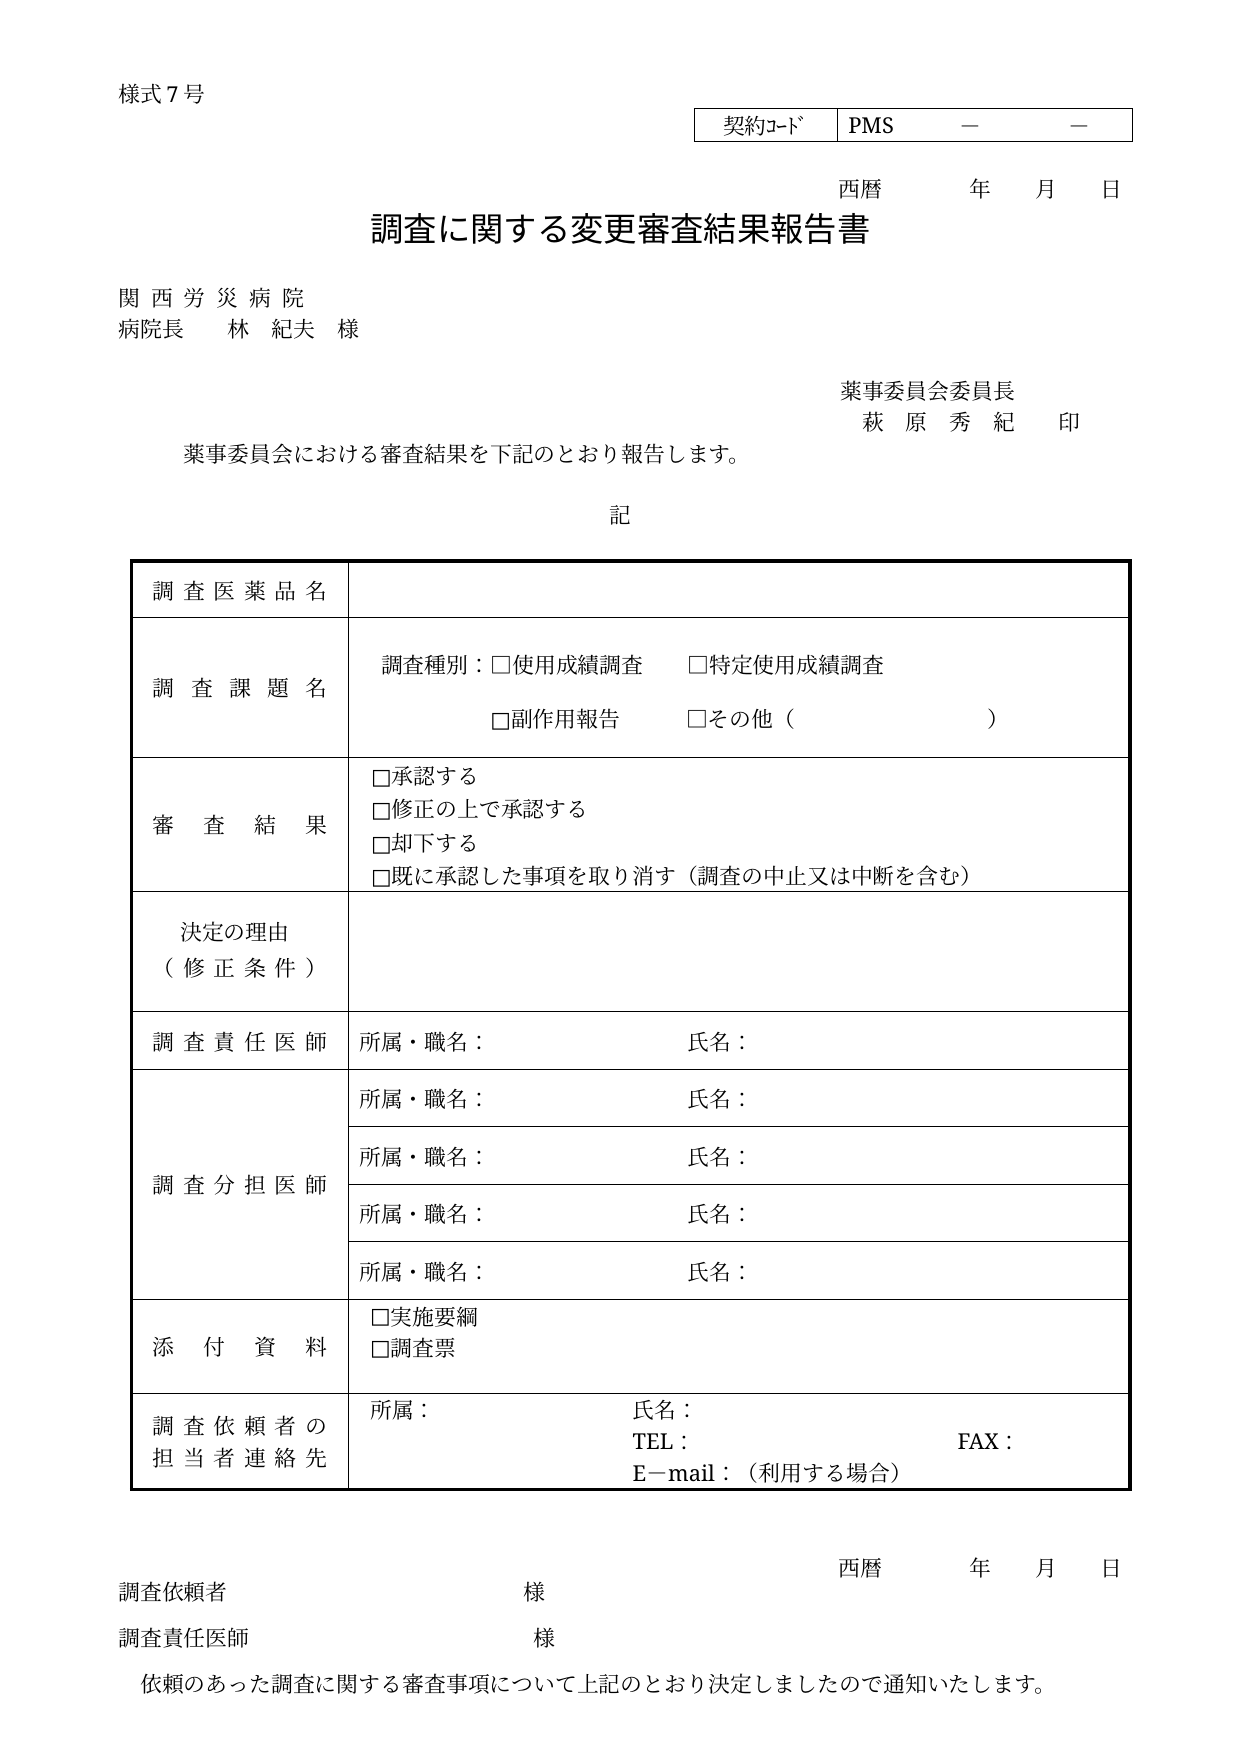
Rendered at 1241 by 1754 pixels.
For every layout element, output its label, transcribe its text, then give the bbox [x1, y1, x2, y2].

text 調査責任医師 様 [118, 1628, 1122, 1651]
table_cell 調査種別：□使用成績調査 □特定使用成績調査 □副作用報告 □その他（ ） [349, 618, 1128, 757]
table_cell 調査責任医師 [133, 1012, 348, 1069]
table_header 契約ｺｰﾄﾞ [695, 109, 837, 141]
table_cell 所属・職名： 氏名： [349, 1127, 1128, 1184]
table_cell 所属・職名： 氏名： [349, 1242, 1128, 1299]
table_cell 審査結果 [133, 758, 348, 891]
text 病院長 林 紀夫 様 [118, 313, 1122, 344]
table_cell 所属・職名： 氏名： [349, 1070, 1128, 1126]
text 萩 原 秀 紀 印 [840, 405, 1122, 437]
table_cell [349, 892, 1128, 1011]
text 調査に関する変更審査結果報告書 [118, 203, 1122, 251]
text 薬事委員会における審査結果を下記のとおり報告します。 [118, 437, 1122, 468]
table_header [349, 563, 1128, 617]
text 関西労災病院 [118, 281, 1122, 313]
table_header PMS － － [838, 109, 1132, 141]
table_cell 所属： 氏名： TEL： FAX： E－mail：（利用する場合） [349, 1394, 1128, 1488]
text 西暦 年 月 日 [118, 1551, 1122, 1582]
table_cell 所属・職名： 氏名： [349, 1012, 1128, 1069]
text 薬事委員会委員長 [118, 374, 1122, 405]
text 調査依頼者 様 [118, 1582, 1122, 1605]
table_cell 決定の理由 （修正条件） [133, 892, 348, 1011]
table_cell □実施要綱 □調査票 [349, 1300, 1128, 1393]
text 西暦 年 月 日 [118, 172, 1122, 203]
table_cell 所属・職名： 氏名： [349, 1185, 1128, 1241]
table_cell 添 付 資 料 [133, 1300, 348, 1393]
text 様式7号 [118, 77, 1122, 108]
table_cell 調査課題名 [133, 618, 348, 757]
text 依頼のあった調査に関する審査事項について上記のとおり決定しましたので通知いたします。 [118, 1674, 1122, 1697]
table_cell □承認する □修正の上で承認する □却下する □既に承認した事項を取り消す（調査の中止又は中断を含む） [349, 758, 1128, 891]
table_header 調査医薬品名 [133, 563, 348, 617]
table_cell 調査依頼者の 担当者連絡先 [133, 1394, 348, 1488]
table_cell 調査分担医師 [133, 1070, 348, 1299]
subtitle 記 [118, 498, 1122, 529]
